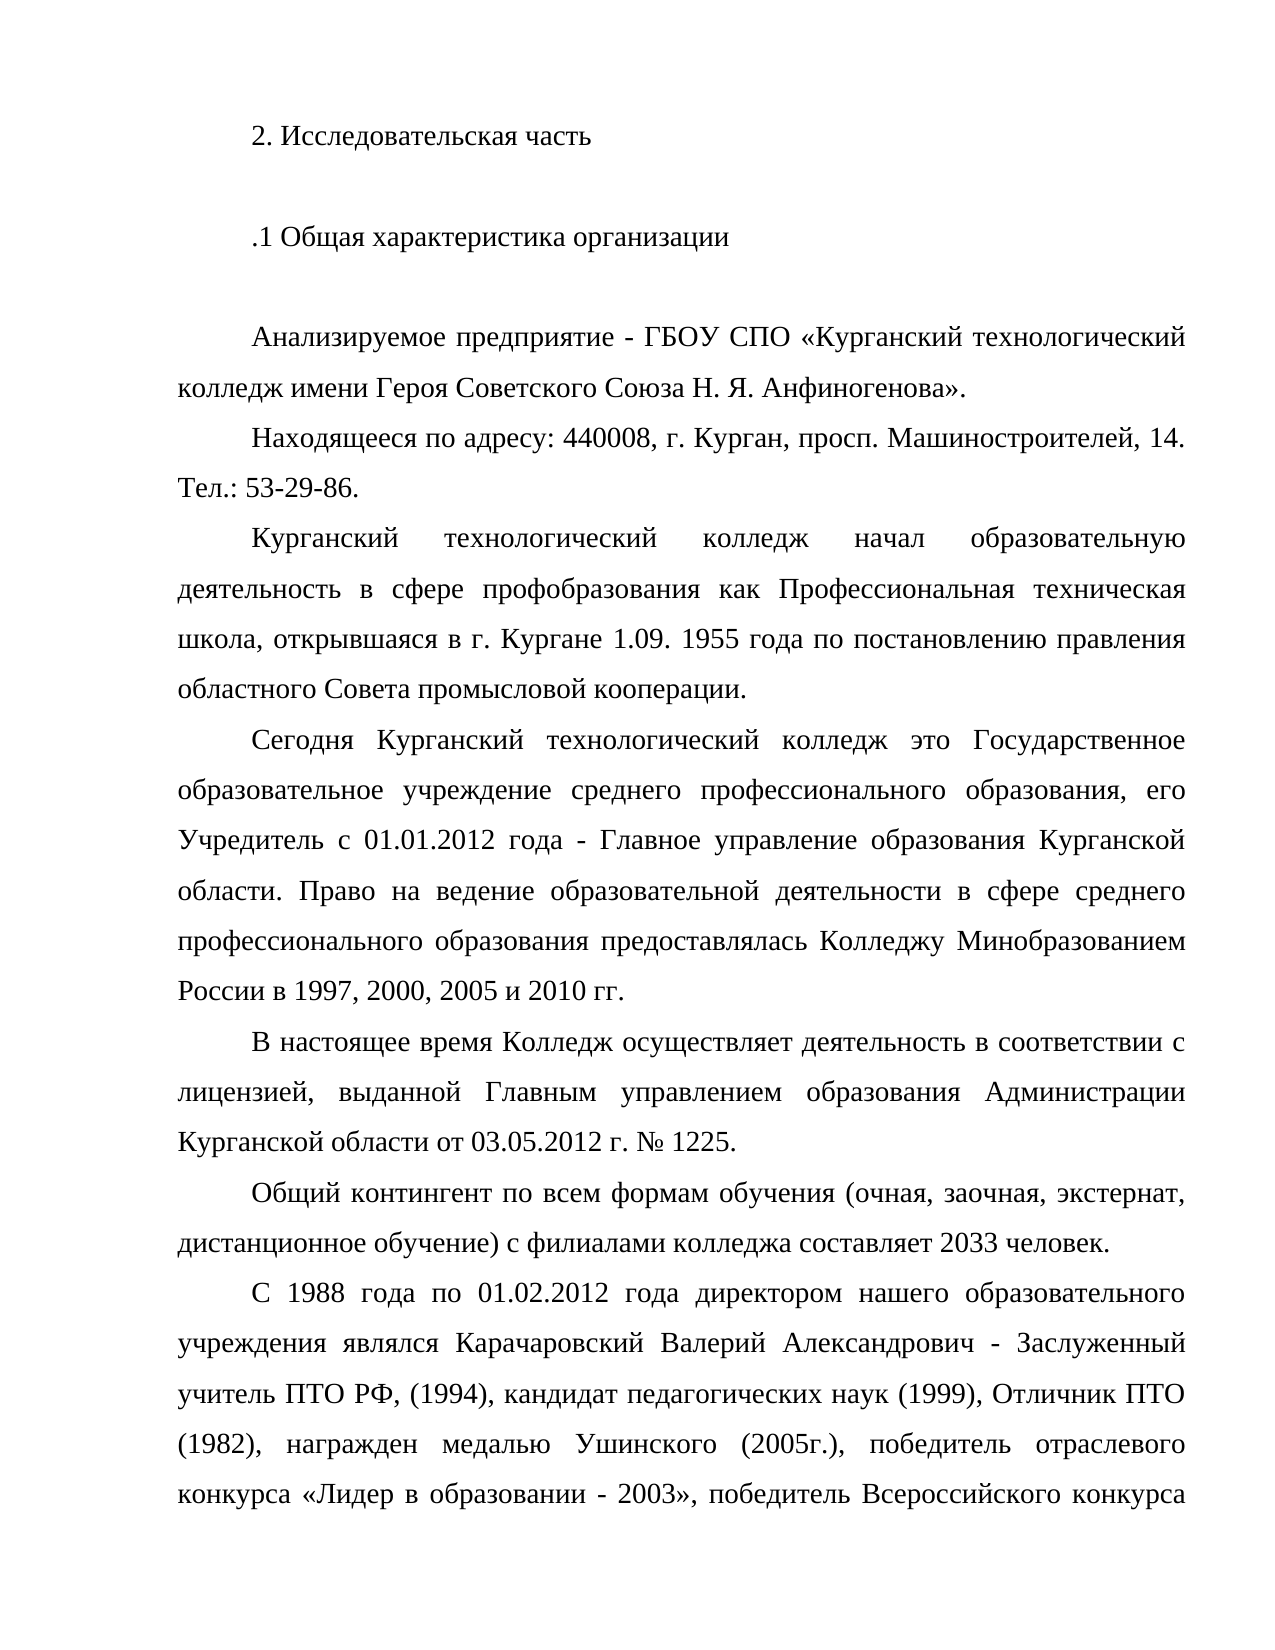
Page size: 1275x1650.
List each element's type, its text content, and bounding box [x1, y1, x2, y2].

text .1 Общая характеристика организации [177, 219, 1186, 252]
text 2. Исследовательская часть [177, 118, 1186, 152]
text Находящееся по адресу: 440008, г. Курган, просп. Машиностроителей, 14. Тел.: 53-29-86. [177, 420, 1186, 504]
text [177, 1275, 1186, 1510]
text Сегодня Курганский технологический колледж это Государственное образовательное учреждение среднего профессионального образования, его Учредитель с 01.01.2012 года - Главное управление образования Курганской области. Право на ведение образовательной деятельности в сфере среднего профессионального образования предоставлялась Колледжу Минобразованием России в 1997, 2000, 2005 и 2010 гг. [177, 722, 1186, 1007]
text Курганский технологический колледж начал образовательную деятельность в сфере профобразования как Профессиональная техническая школа, открывшаяся в г. Кургане 1.09. 1955 года по постановлению правления областного Совета промысловой кооперации. [177, 521, 1186, 705]
text В настоящее время Колледж осуществляет деятельность в соответствии с лицензией, выданной Главным управлением образования Администрации Курганской области от 03.05.2012 г. № 1225. [177, 1024, 1186, 1158]
text Общий контингент по всем формам обучения (очная, заочная, экстернат, дистанционное обучение) с филиалами колледжа составляет 2033 человек. [177, 1175, 1186, 1258]
text Анализируемое предприятие - ГБОУ СПО «Курганский технологический колледж имени Героя Советского Союза Н. Я. Анфиногенова». [177, 319, 1186, 403]
